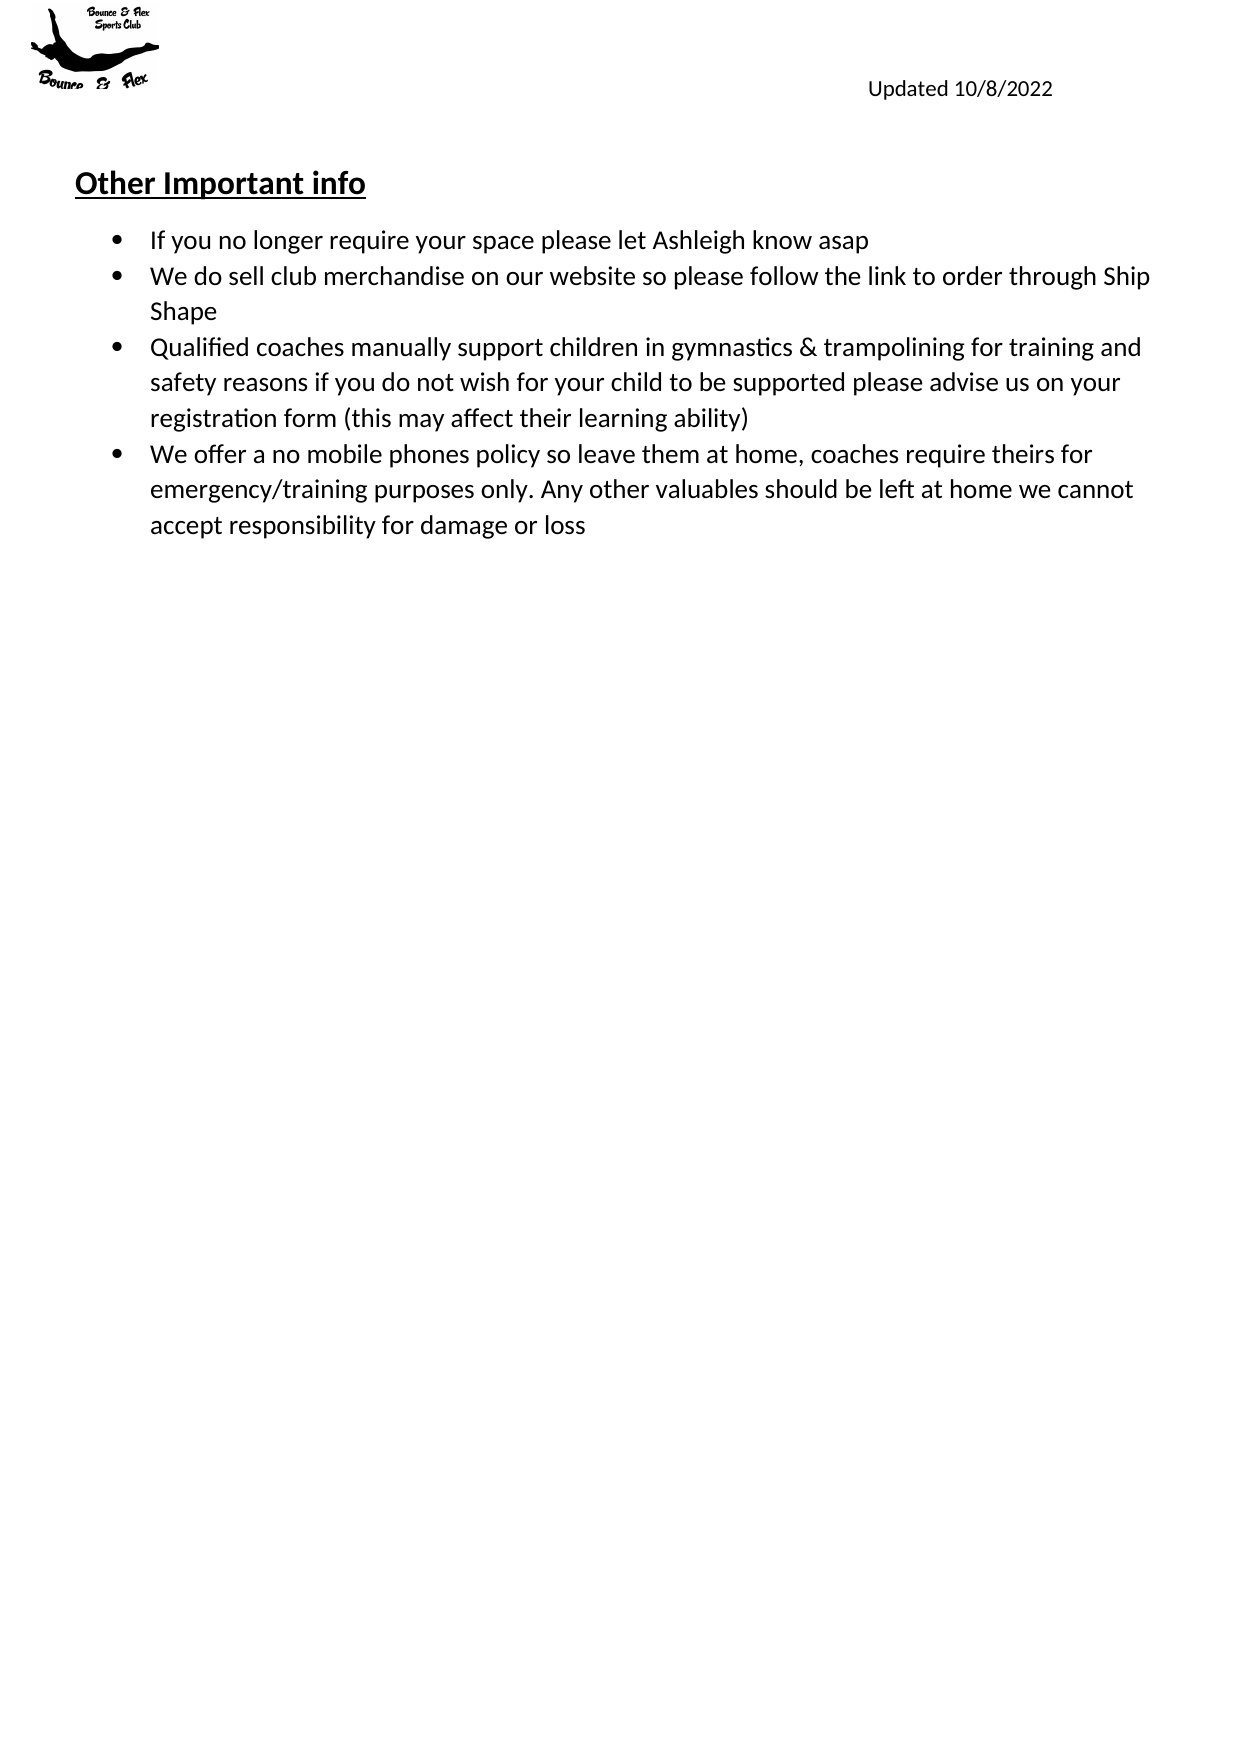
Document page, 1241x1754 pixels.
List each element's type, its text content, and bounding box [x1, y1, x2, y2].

picture [30, 4, 159, 89]
list We offer a no mobile phones policy so leave them at home, coaches require theirs for emergency/training purposes only. Any other valuables should be left at home we cannot accept responsibility for damage or loss [112, 437, 1165, 541]
text Other Important info [75, 162, 1165, 203]
list Qualified coaches manually support children in gymnastics & trampolining for training and safety reasons if you do not wish for your child to be supported please advise us on your registration form (this may affect their learning ability) [112, 330, 1165, 434]
list We do sell club merchandise on our website so please follow the link to order through Ship Shape [112, 259, 1165, 327]
list If you no longer require your space please let Ashleigh know asap [112, 223, 1165, 256]
